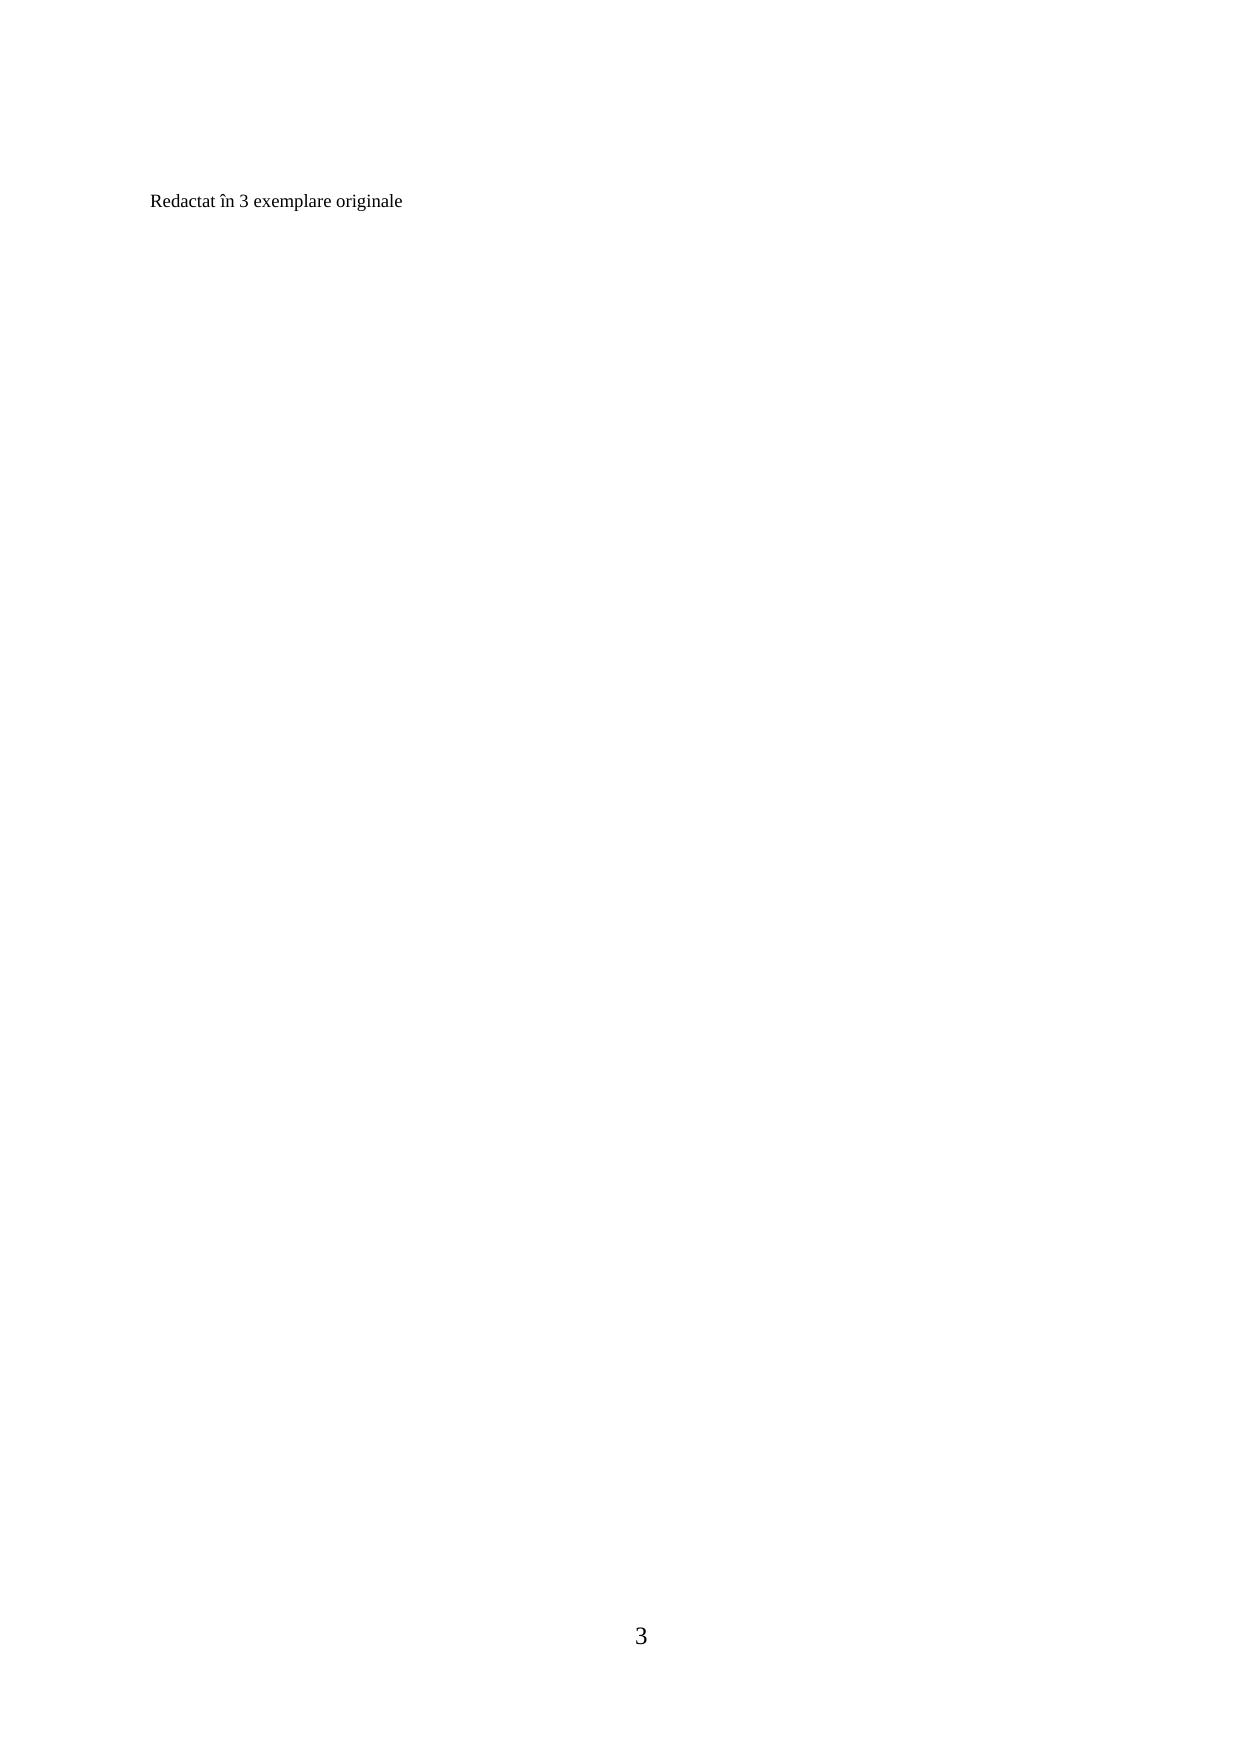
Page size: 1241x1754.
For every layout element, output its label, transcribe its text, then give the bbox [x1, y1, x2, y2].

text Redactat în 3 exemplare originale [150, 190, 1132, 211]
